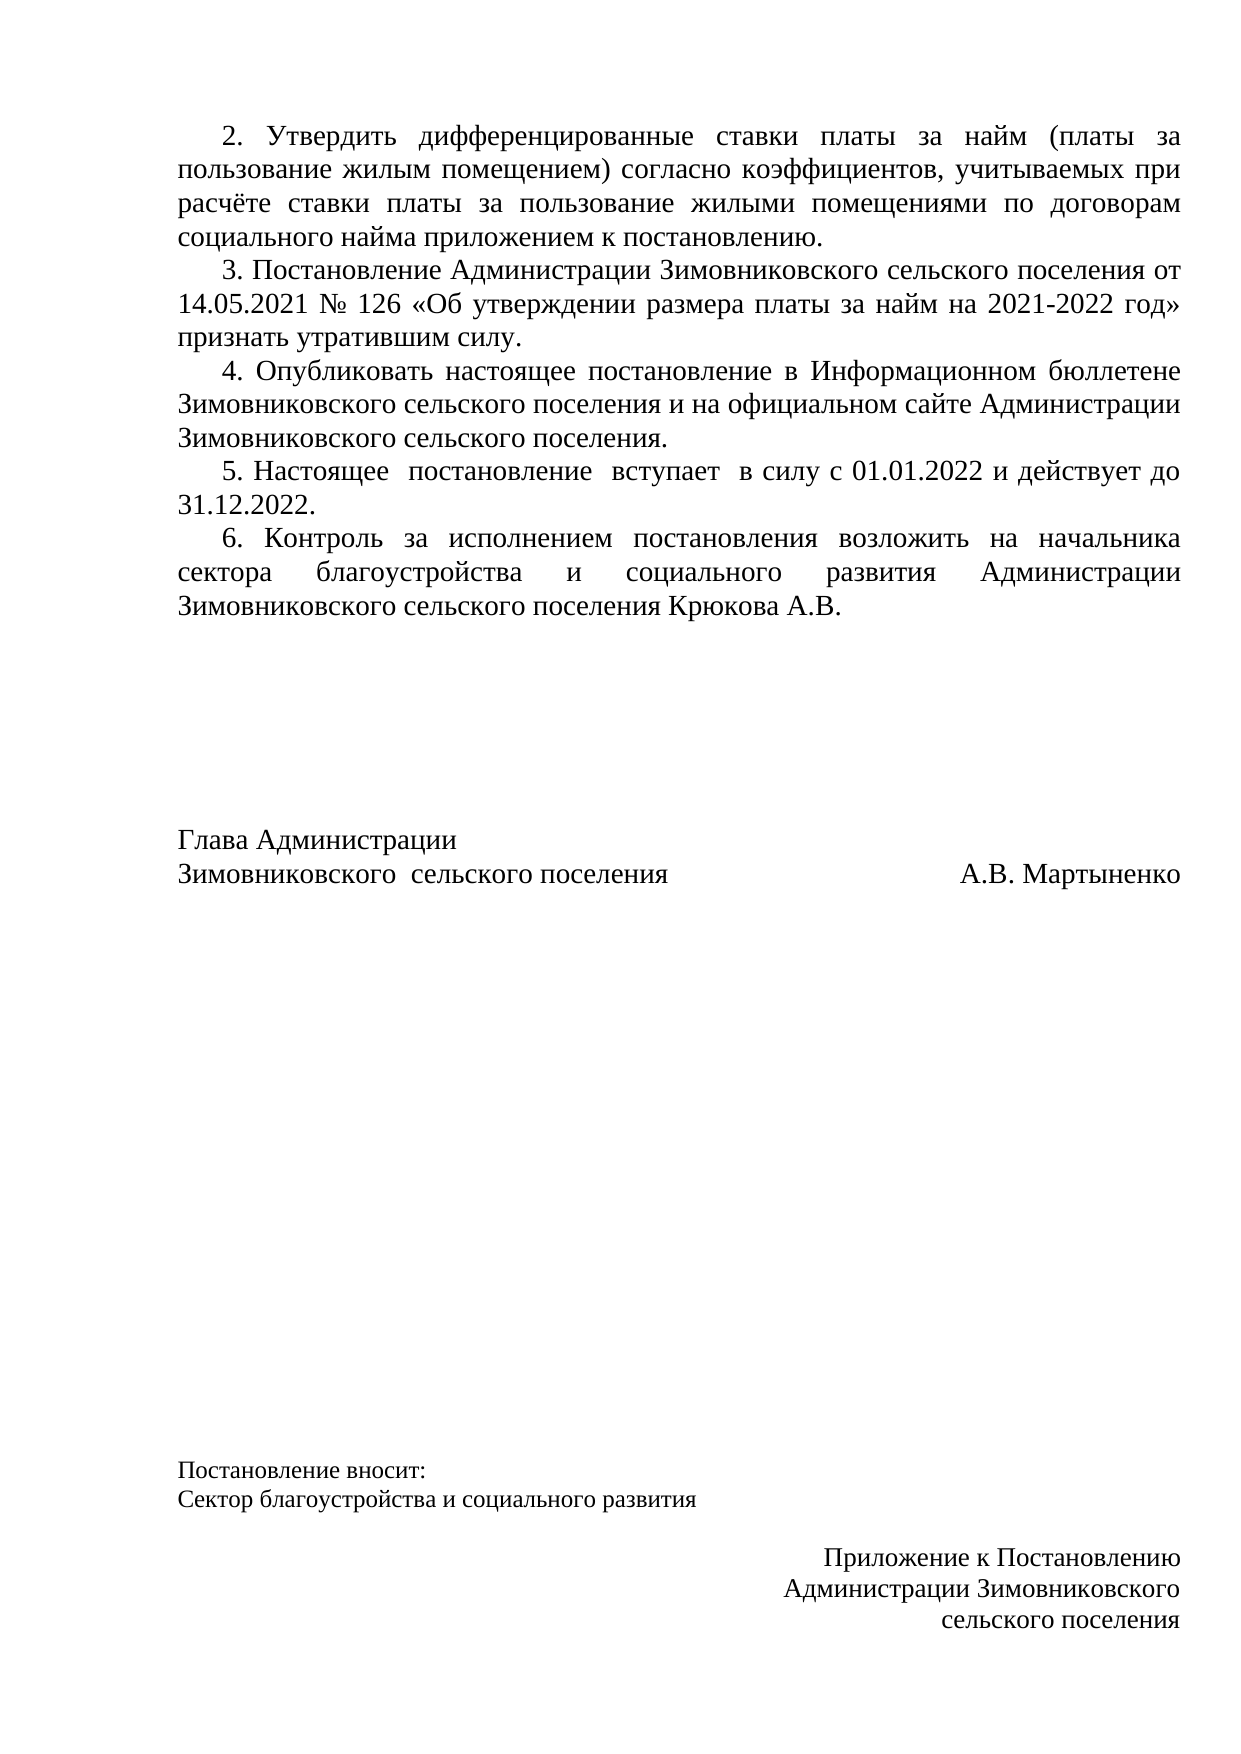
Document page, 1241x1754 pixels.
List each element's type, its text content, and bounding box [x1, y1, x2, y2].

text Постановление вносит: [177, 1455, 1181, 1484]
text Сектор благоустройства и социального развития [177, 1484, 1181, 1512]
text Глава Администрации [177, 822, 1182, 856]
text сельского поселения [177, 1603, 1181, 1635]
text 4. Опубликовать настоящее постановление в Информационном бюллетене Зимовниковского сельского поселения и на официальном сайте Администрации Зимовниковского сельского поселения. [177, 353, 1182, 453]
text Администрации Зимовниковского [177, 1572, 1181, 1603]
text 5. Настоящее постановление вступает в силу с 01.01.2022 и действует до 31.12.2022. [177, 453, 1182, 521]
text Приложение к Постановлению [177, 1541, 1181, 1572]
text 2. Утвердить дифференцированные ставки платы за найм (платы за пользование жилым помещением) согласно коэффициентов, учитываемых при расчёте ставки платы за пользование жилыми помещениями по договорам социального найма приложением к постановлению. [177, 118, 1182, 252]
text 3. Постановление Администрации Зимовниковского сельского поселения от 14.05.2021 № 126 «Об утверждении размера платы за найм на 2021-2022 год» признать утратившим силу. [177, 252, 1182, 353]
text 6. Контроль за исполнением постановления возложить на начальника сектора благоустройства и социального развития Администрации Зимовниковского сельского поселения Крюкова А.В. [177, 521, 1182, 621]
text Зимовниковского сельского поселения А.В. Мартыненко [177, 856, 1182, 889]
